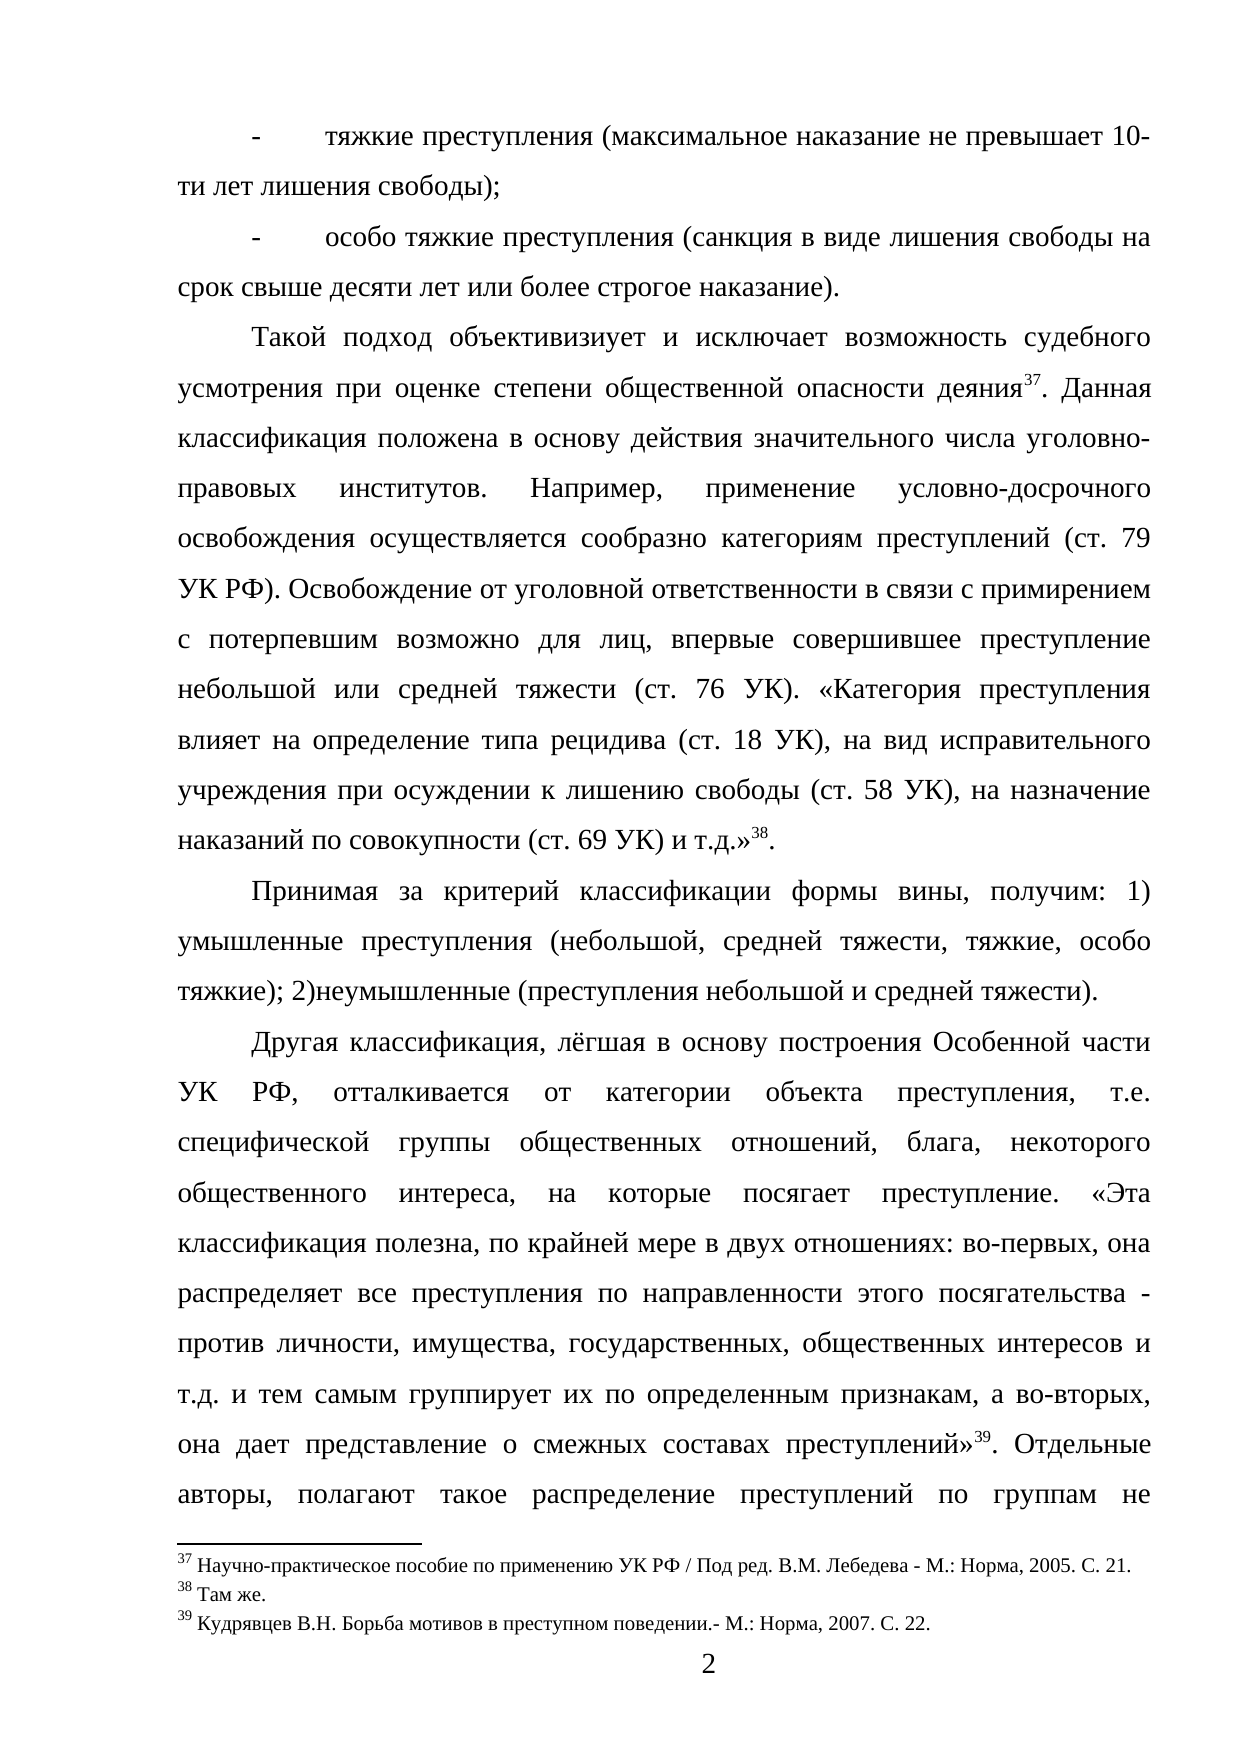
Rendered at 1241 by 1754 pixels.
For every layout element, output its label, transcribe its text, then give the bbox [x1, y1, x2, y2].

text Принимая за критерий классификации формы вины, получим: 1) умышленные преступления (небольшой, средней тяжести, тяжкие, особо тяжкие); 2)неумышленные (преступления небольшой и средней тяжести). [177, 873, 1152, 1007]
text - тяжкие преступления (максимальное наказание не превышает 10-ти лет лишения свободы); [177, 118, 1152, 202]
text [177, 1024, 1152, 1510]
text Такой подход объективизиует и исключает возможность судебного усмотрения при оценке степени общественной опасности деяния. Данная классификация положена в основу действия значительного числа уголовно-правовых институтов. Например, применение условно-досрочного освобождения осуществляется сообразно категориям преступлений (ст. 79 УК РФ). Освобождение от уголовной ответственности в связи с примирением с потерпевшим возможно для лиц, впервые совершившее преступление небольшой или средней тяжести (ст. 76 УК). «Категория преступления влияет на определение типа рецидива (ст. 18 УК), на вид исправительного учреждения при осуждении к лишению свободы (ст. 58 УК), на назначение наказаний по совокупности (ст. 69 УК) и т.д.». [177, 319, 1152, 856]
text - особо тяжкие преступления (санкция в виде лишения свободы на срок свыше десяти лет или более строгое наказание). [177, 219, 1152, 303]
